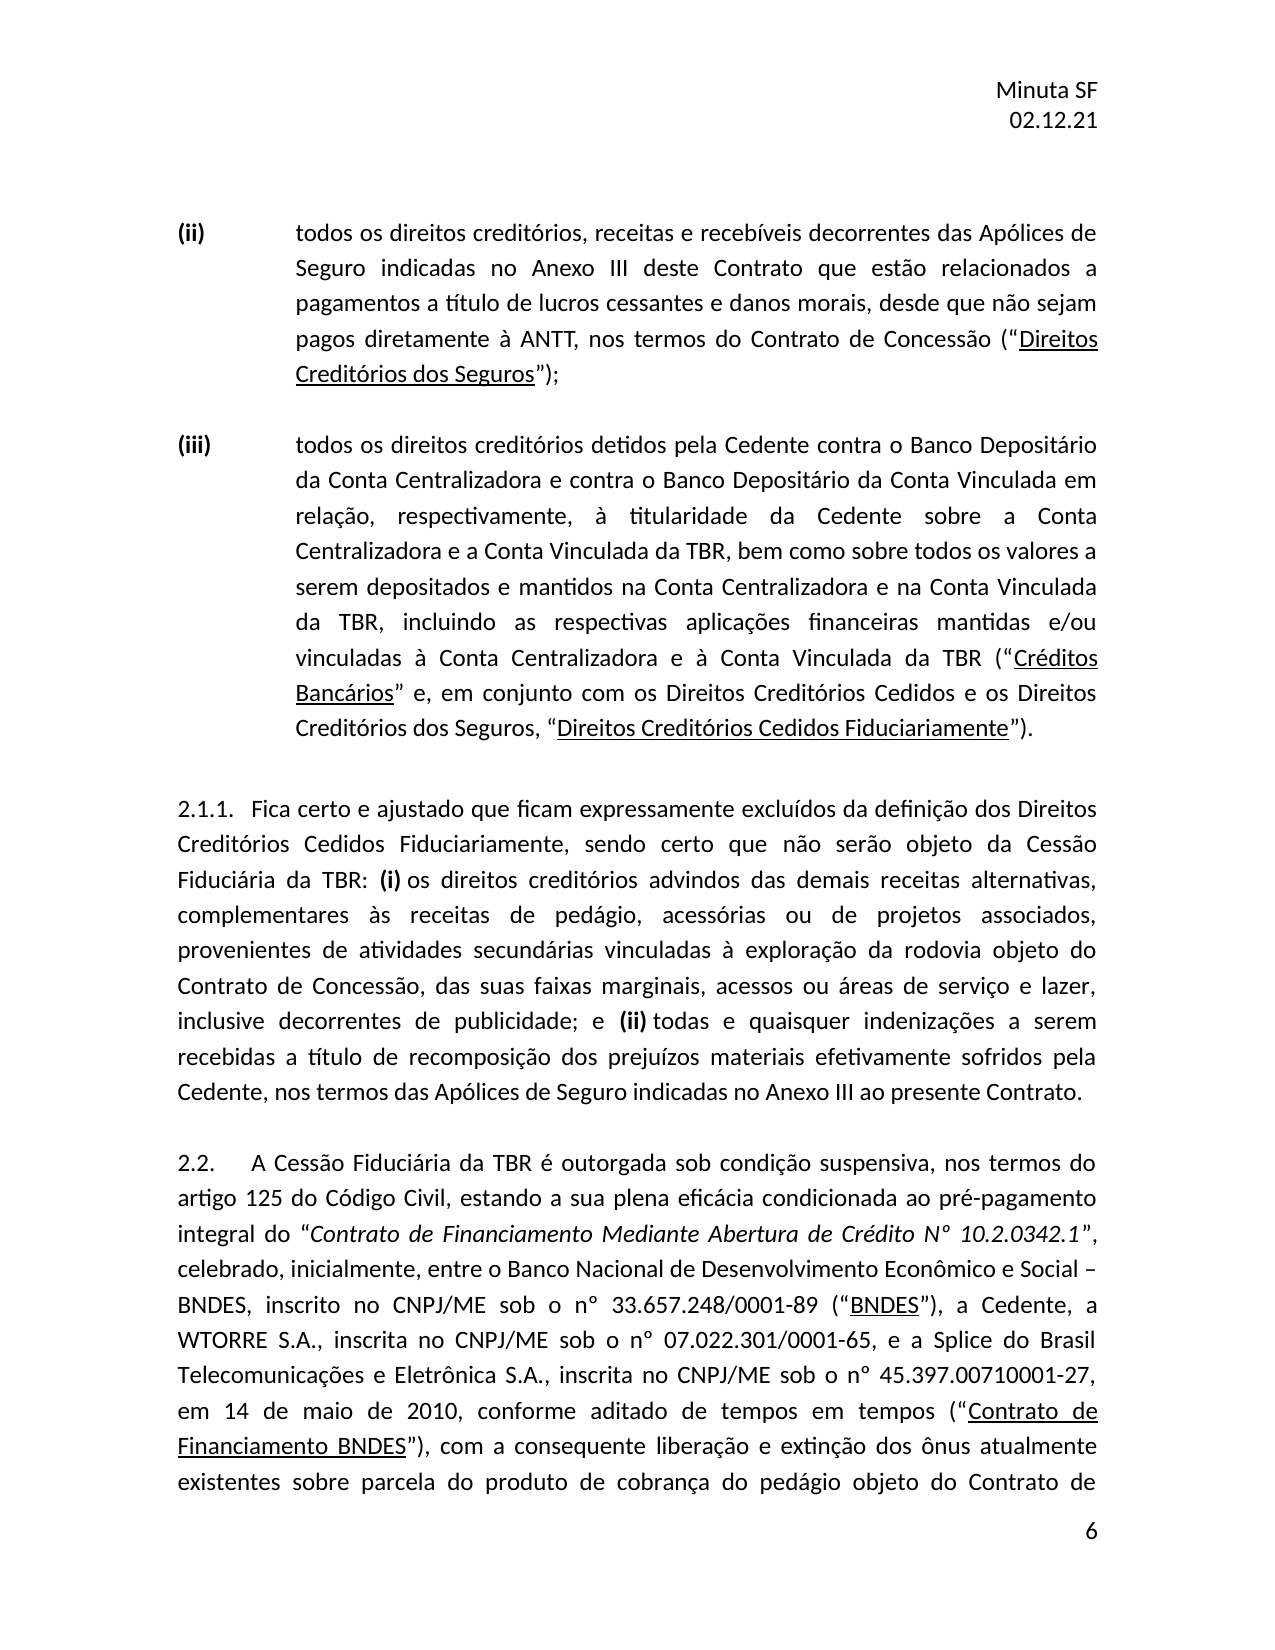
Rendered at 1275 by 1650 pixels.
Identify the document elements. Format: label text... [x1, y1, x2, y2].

text todos os direitos creditórios detidos pela Cedente contra o Banco Depositário da Conta Centralizadora e contra o Banco Depositário da Conta Vinculada em relação, respectivamente, à titularidade da Cedente sobre a Conta Centralizadora e a Conta Vinculada da TBR, bem como sobre todos os valores a serem depositados e mantidos na Conta Centralizadora e na Conta Vinculada da TBR, incluindo as respectivas aplicações financeiras mantidas e/ou vinculadas à Conta Centralizadora e à Conta Vinculada da TBR (“Créditos Bancários” e, em conjunto com os Direitos Creditórios Cedidos e os Direitos Creditórios dos Seguros, “Direitos Creditórios Cedidos Fiduciariamente”). [177, 425, 1098, 744]
list Fica certo e ajustado que ficam expressamente excluídos da definição dos Direitos Creditórios Cedidos Fiduciariamente, sendo certo que não serão objeto da Cessão Fiduciária da TBR: (i) os direitos creditórios advindos das demais receitas alternativas, complementares às receitas de pedágio, acessórias ou de projetos associados, provenientes de atividades secundárias vinculadas à exploração da rodovia objeto do Contrato de Concessão, das suas faixas marginais, acessos ou áreas de serviço e lazer, inclusive decorrentes de publicidade; e (ii) todas e quaisquer indenizações a serem recebidas a título de recomposição dos prejuízos materiais efetivamente sofridos pela Cedente, nos termos das Apólices de Seguro indicadas no Anexo III ao presente Contrato. [177, 789, 1098, 1108]
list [177, 1426, 1098, 1497]
text todos os direitos creditórios, receitas e recebíveis decorrentes das Apólices de Seguro indicadas no Anexo III deste Contrato que estão relacionados a pagamentos a título de lucros cessantes e danos morais, desde que não sejam pagos diretamente à ANTT, nos termos do Contrato de Concessão (“Direitos Creditórios dos Seguros”); [177, 213, 1098, 390]
